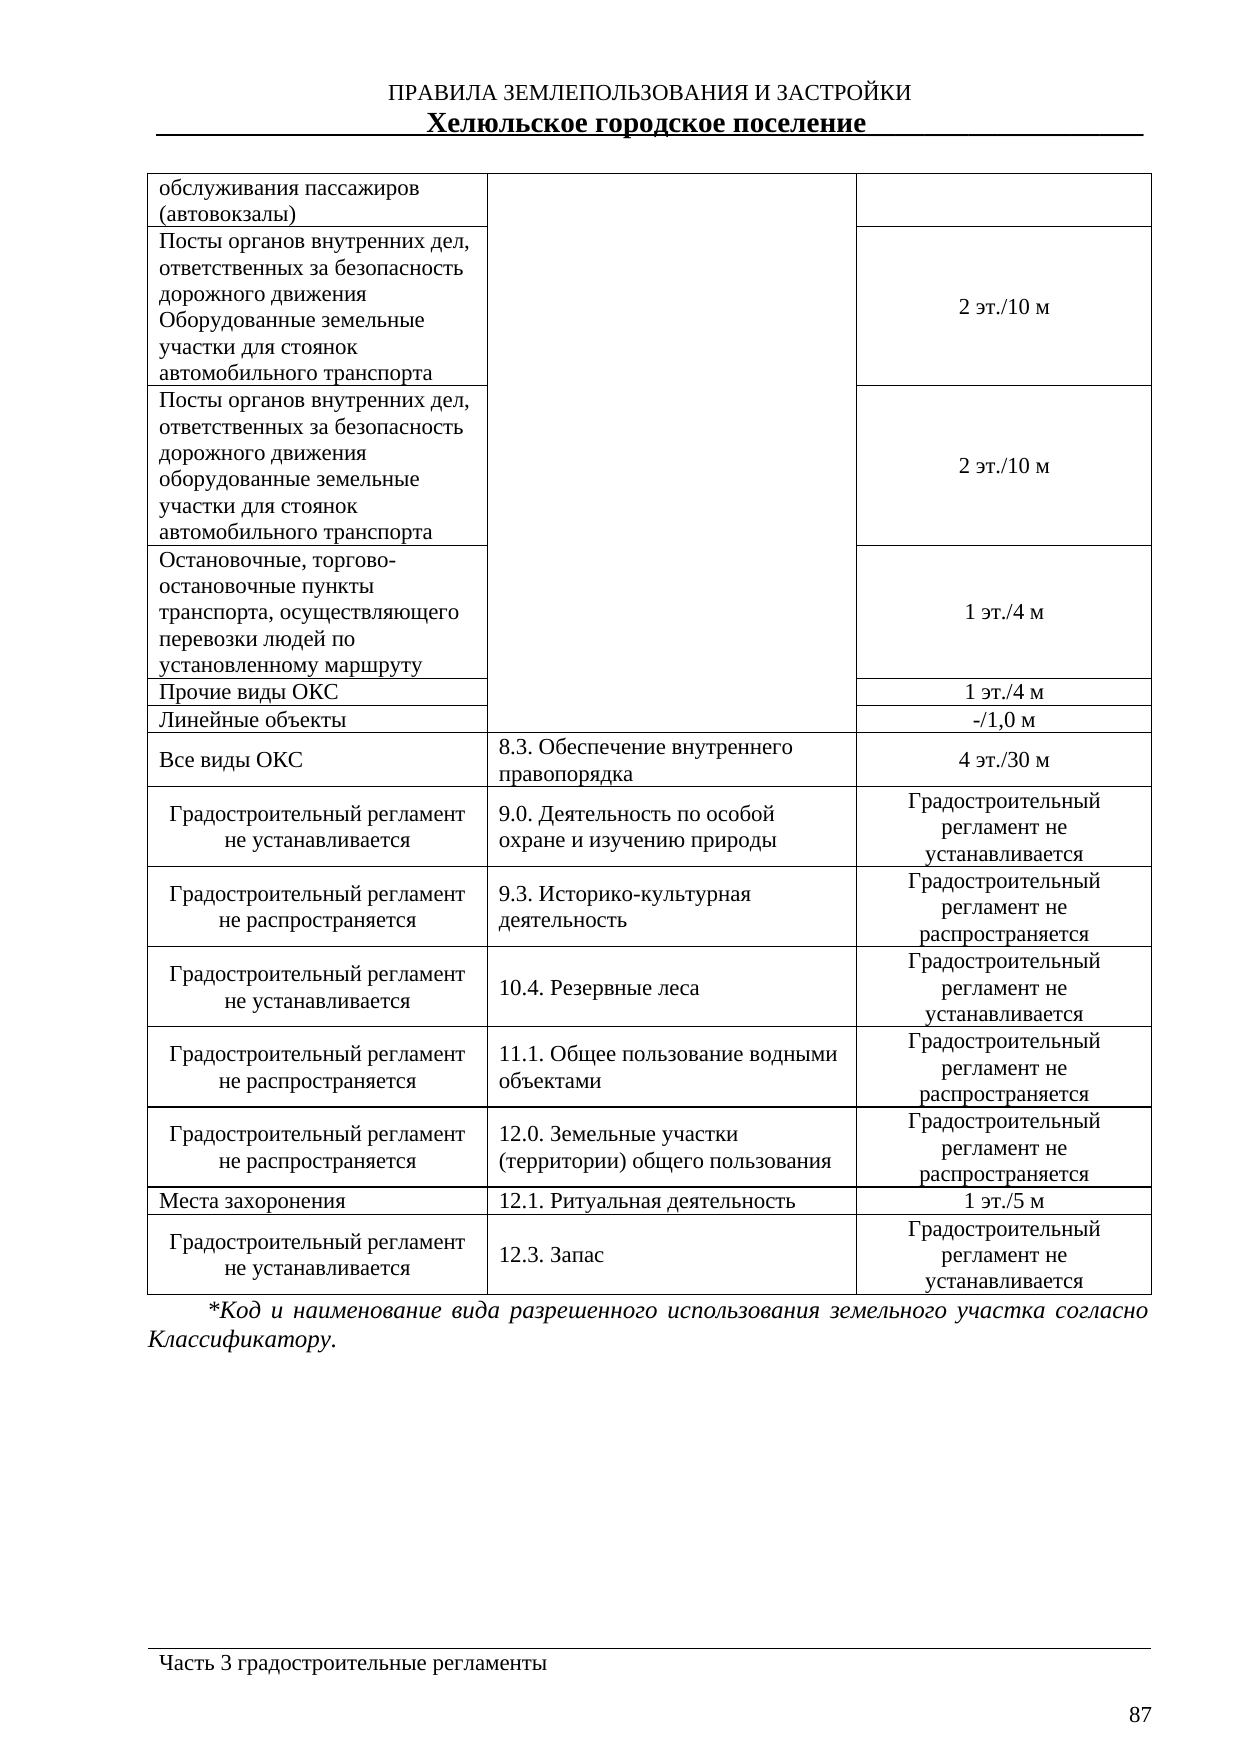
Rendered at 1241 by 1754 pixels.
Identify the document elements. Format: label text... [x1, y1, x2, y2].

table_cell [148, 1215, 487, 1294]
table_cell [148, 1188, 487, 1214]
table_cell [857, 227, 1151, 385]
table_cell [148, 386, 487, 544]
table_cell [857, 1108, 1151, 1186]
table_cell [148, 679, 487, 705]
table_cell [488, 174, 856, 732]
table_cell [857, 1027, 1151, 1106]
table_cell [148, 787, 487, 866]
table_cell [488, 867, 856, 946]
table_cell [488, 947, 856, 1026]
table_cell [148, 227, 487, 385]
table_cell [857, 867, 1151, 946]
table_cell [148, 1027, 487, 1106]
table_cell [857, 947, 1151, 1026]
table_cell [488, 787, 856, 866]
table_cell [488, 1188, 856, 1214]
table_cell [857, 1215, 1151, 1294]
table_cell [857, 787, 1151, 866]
text *Код и наименование вида разрешенного использования земельного участка согласно Классификатору. [148, 1295, 1152, 1352]
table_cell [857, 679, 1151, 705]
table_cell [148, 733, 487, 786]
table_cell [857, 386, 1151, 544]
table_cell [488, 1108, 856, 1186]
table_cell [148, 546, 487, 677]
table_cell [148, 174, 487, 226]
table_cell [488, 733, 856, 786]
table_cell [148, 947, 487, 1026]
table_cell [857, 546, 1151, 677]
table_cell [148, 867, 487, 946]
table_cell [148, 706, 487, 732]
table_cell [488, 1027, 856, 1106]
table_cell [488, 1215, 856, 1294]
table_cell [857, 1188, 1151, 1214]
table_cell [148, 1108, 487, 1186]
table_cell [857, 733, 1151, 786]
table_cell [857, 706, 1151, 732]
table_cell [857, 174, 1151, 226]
